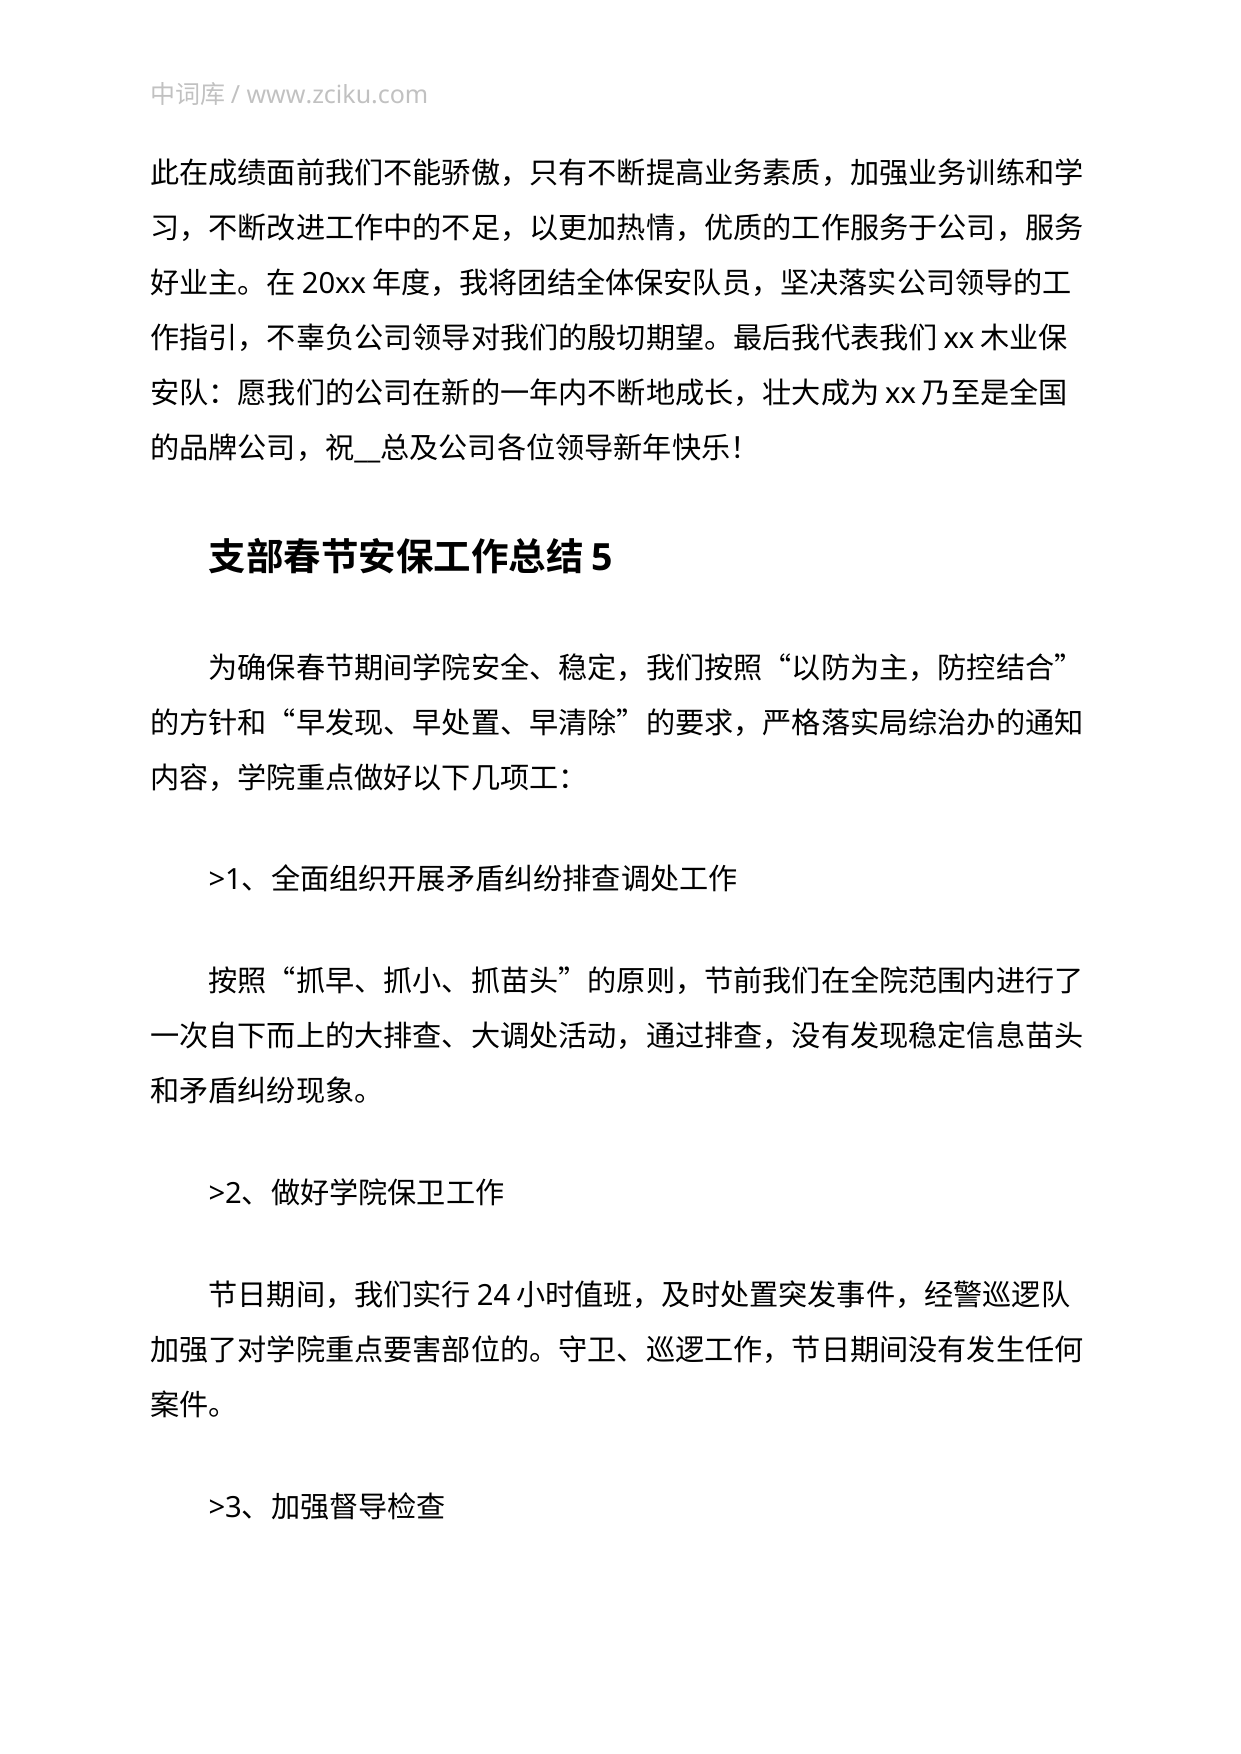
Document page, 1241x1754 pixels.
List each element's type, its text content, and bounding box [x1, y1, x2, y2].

text 为确保春节期间学院安全、稳定，我们按照“以防为主，防控结合”的方针和“早发现、早处置、早清除”的要求，严格落实局综治办的通知内容，学院重点做好以下几项工： [150, 644, 1090, 796]
text 按照“抓早、抓小、抓苗头”的原则，节前我们在全院范围内进行了一次自下而上的大排查、大调处活动，通过排查，没有发现稳定信息苗头和矛盾纠纷现象。 [150, 958, 1090, 1110]
text >3、加强督导检查 [150, 1483, 1090, 1526]
text 支部春节安保工作总结5 [150, 527, 1090, 581]
text >2、做好学院保卫工作 [150, 1169, 1090, 1212]
text >1、全面组织开展矛盾纠纷排查调处工作 [150, 856, 1090, 898]
text 节日期间，我们实行24小时值班，及时处置突发事件，经警巡逻队加强了对学院重点要害部位的。守卫、巡逻工作，节日期间没有发生任何案件。 [150, 1271, 1090, 1424]
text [150, 150, 1090, 467]
